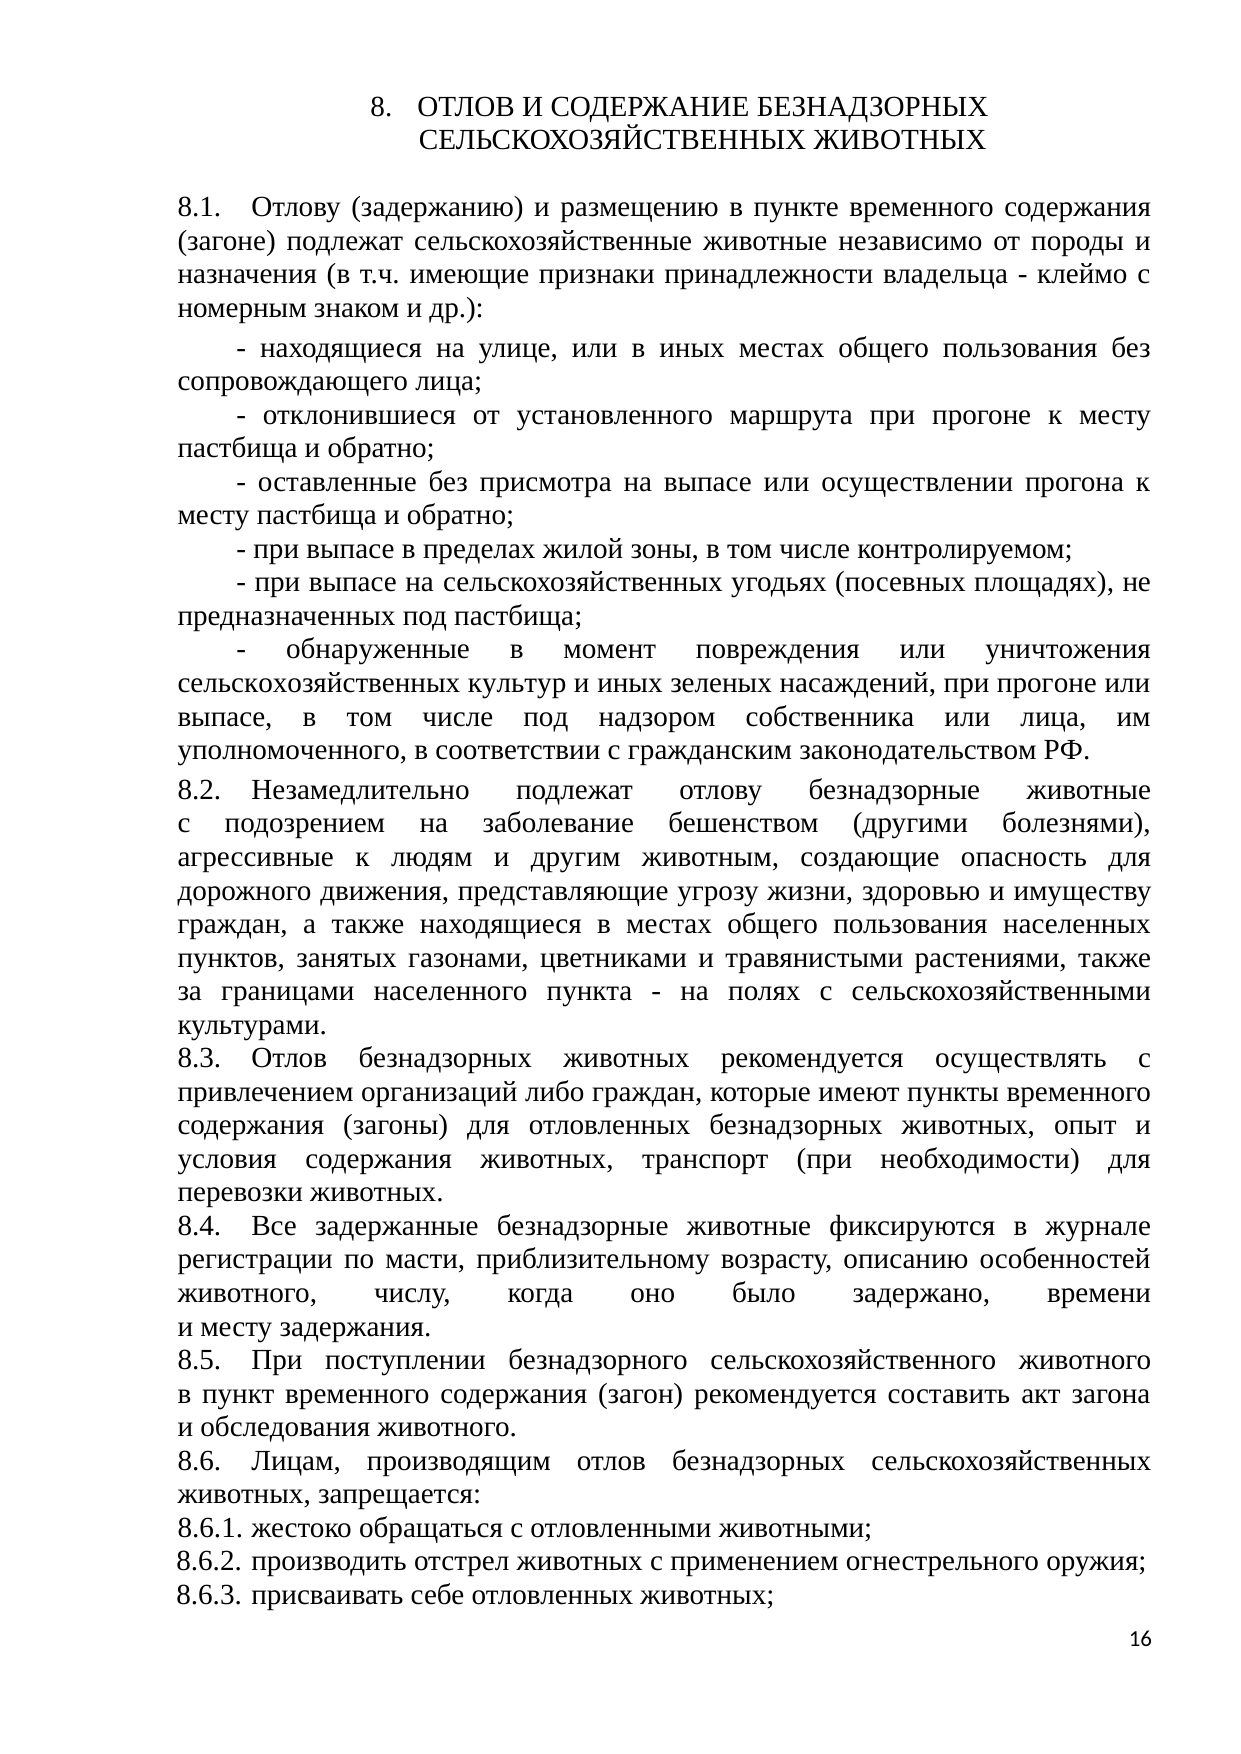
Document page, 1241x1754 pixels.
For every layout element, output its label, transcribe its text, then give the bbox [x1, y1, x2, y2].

list Все задержанные безнадзорные животные фиксируются в журнале регистрации по масти, приблизительному возрасту, описанию особенностей животного, числу, когда оно было задержано, времени и месту задержания. [177, 1208, 1152, 1342]
list жестоко обращаться с отловленными животными; [177, 1510, 1152, 1543]
text - при выпасе на сельскохозяйственных угодьях (посевных площадях), не предназначенных под пастбища; [177, 564, 1152, 632]
text - обнаруженные в момент повреждения или уничтожения сельскохозяйственных культур и иных зеленых насаждений, при прогоне или выпасе, в том числе под надзором собственника или лица, им уполномоченного, в соответствии с гражданским законодательством РФ. [177, 632, 1152, 766]
text - находящиеся на улице, или в иных местах общего пользования без сопровождающего лица; [177, 330, 1152, 397]
list Отлову (задержанию) и размещению в пункте временного содержания (загоне) подлежат сельскохозяйственные животные независимо от породы и назначения (в т.ч. имеющие признаки принадлежности владельца - клеймо с номерным знаком и др.): [177, 189, 1152, 323]
text - оставленные без присмотра на выпасе или осуществлении прогона к месту пастбища и обратно; [177, 464, 1152, 531]
list присваивать себе отловленных животных; [176, 1577, 1152, 1611]
text - при выпасе в пределах жилой зоны, в том числе контролируемом; [177, 531, 1152, 564]
text - отклонившиеся от установленного маршрута при прогоне к месту пастбища и обратно; [177, 397, 1152, 464]
list ОТЛОВ И СОДЕРЖАНИЕ БЕЗНАДЗОРНЫХ СЕЛЬСКОХОЗЯЙСТВЕННЫХ ЖИВОТНЫХ [207, 89, 1152, 156]
list Лицам, производящим отлов безнадзорных сельскохозяйственных животных, запрещается: [177, 1443, 1152, 1510]
list Отлов безнадзорных животных рекомендуется осуществлять с привлечением организаций либо граждан, которые имеют пункты временного содержания (загоны) для отловленных безнадзорных животных, опыт и условия содержания животных, транспорт (при необходимости) для перевозки животных. [177, 1040, 1152, 1208]
list При поступлении безнадзорного сельскохозяйственного животного в пункт временного содержания (загон) рекомендуется составить акт загона и обследования животного. [177, 1342, 1152, 1443]
list производить отстрел животных с применением огнестрельного оружия; [176, 1543, 1152, 1577]
list Незамедлительно подлежат отлову безнадзорные животные с подозрением на заболевание бешенством (другими болезнями), агрессивные к людям и другим животным, создающие опасность для дорожного движения, представляющие угрозу жизни, здоровью и имуществу граждан, а также находящиеся в местах общего пользования населенных пунктов, занятых газонами, цветниками и травянистыми растениями, также за границами населенного пункта - на полях с сельскохозяйственными культурами. [177, 772, 1152, 1040]
